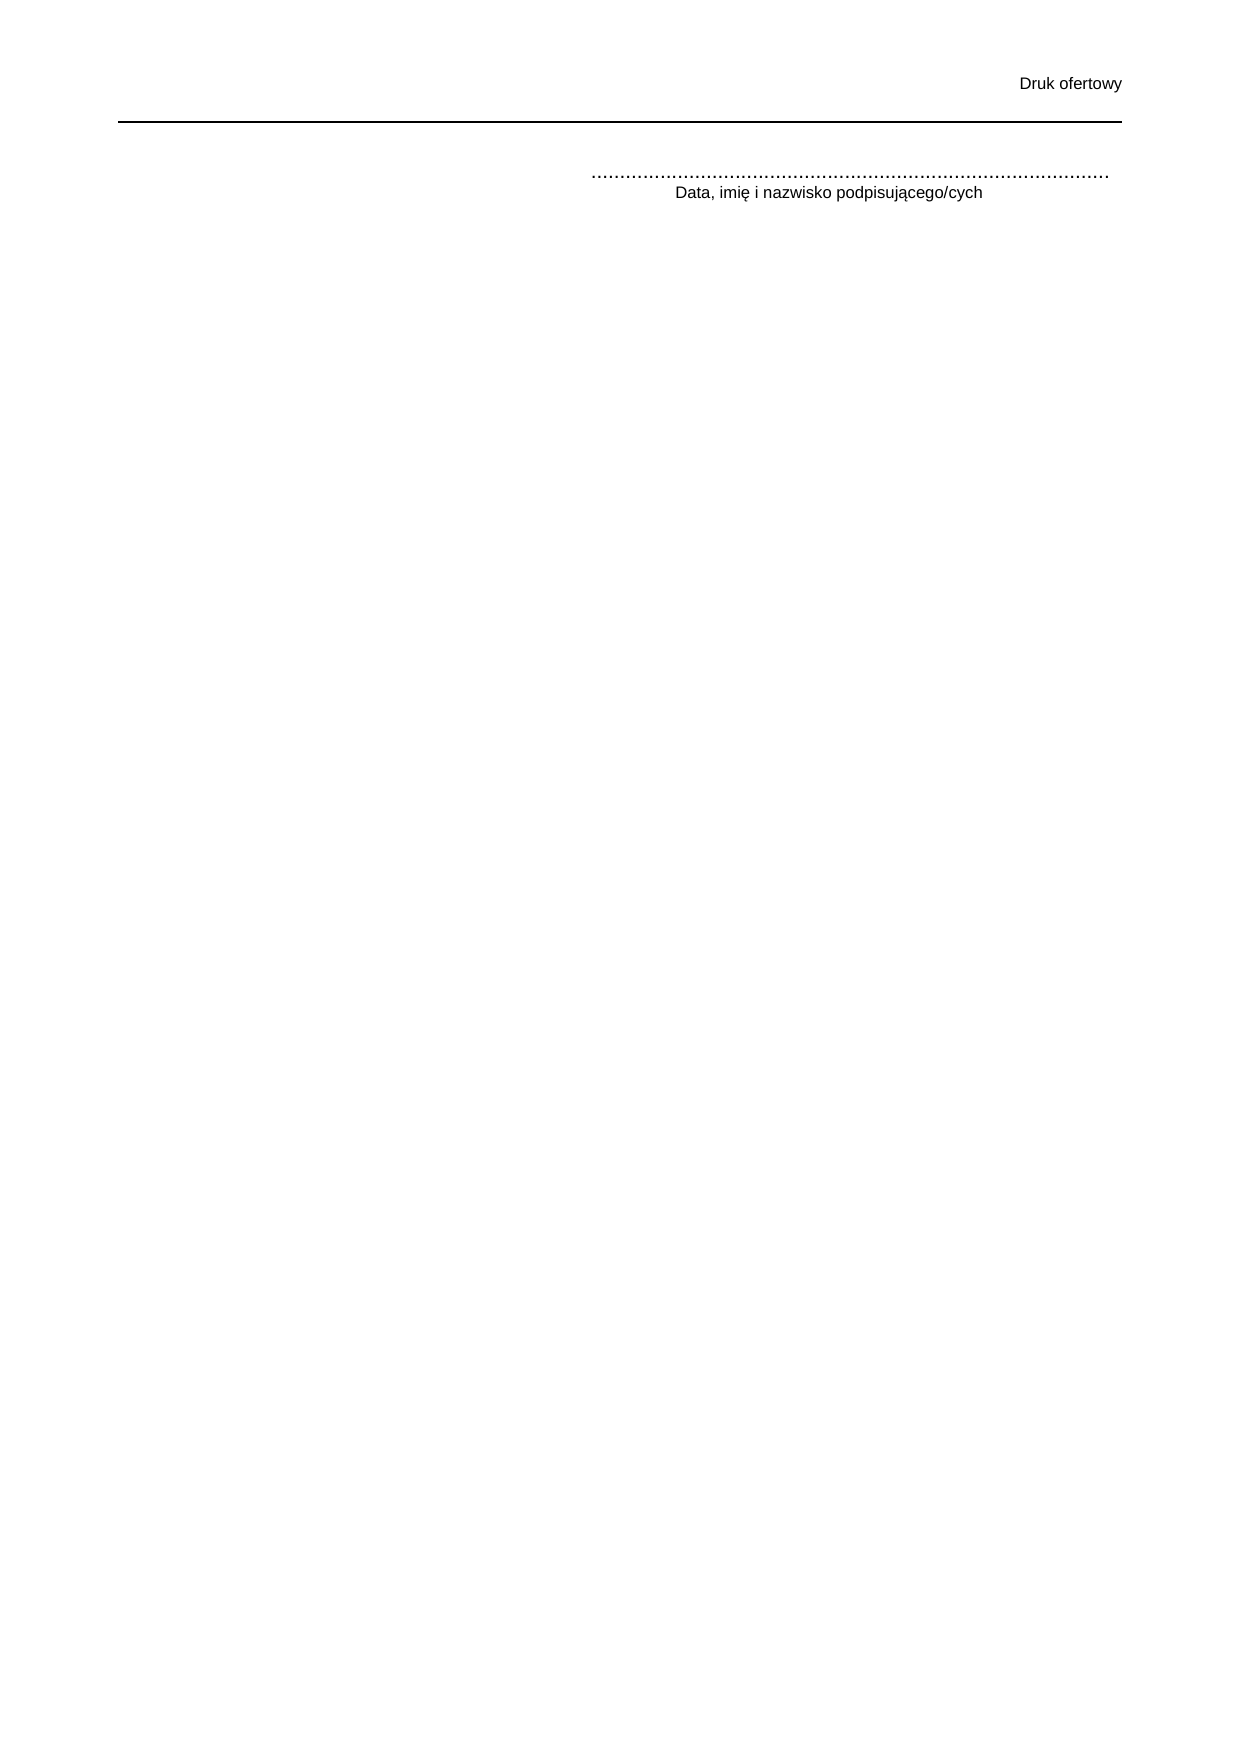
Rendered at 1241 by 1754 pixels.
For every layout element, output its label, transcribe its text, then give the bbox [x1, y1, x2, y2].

text Data, imię i nazwisko podpisującego/cych [591, 183, 1122, 202]
text .......................................................................................... [591, 159, 1122, 183]
